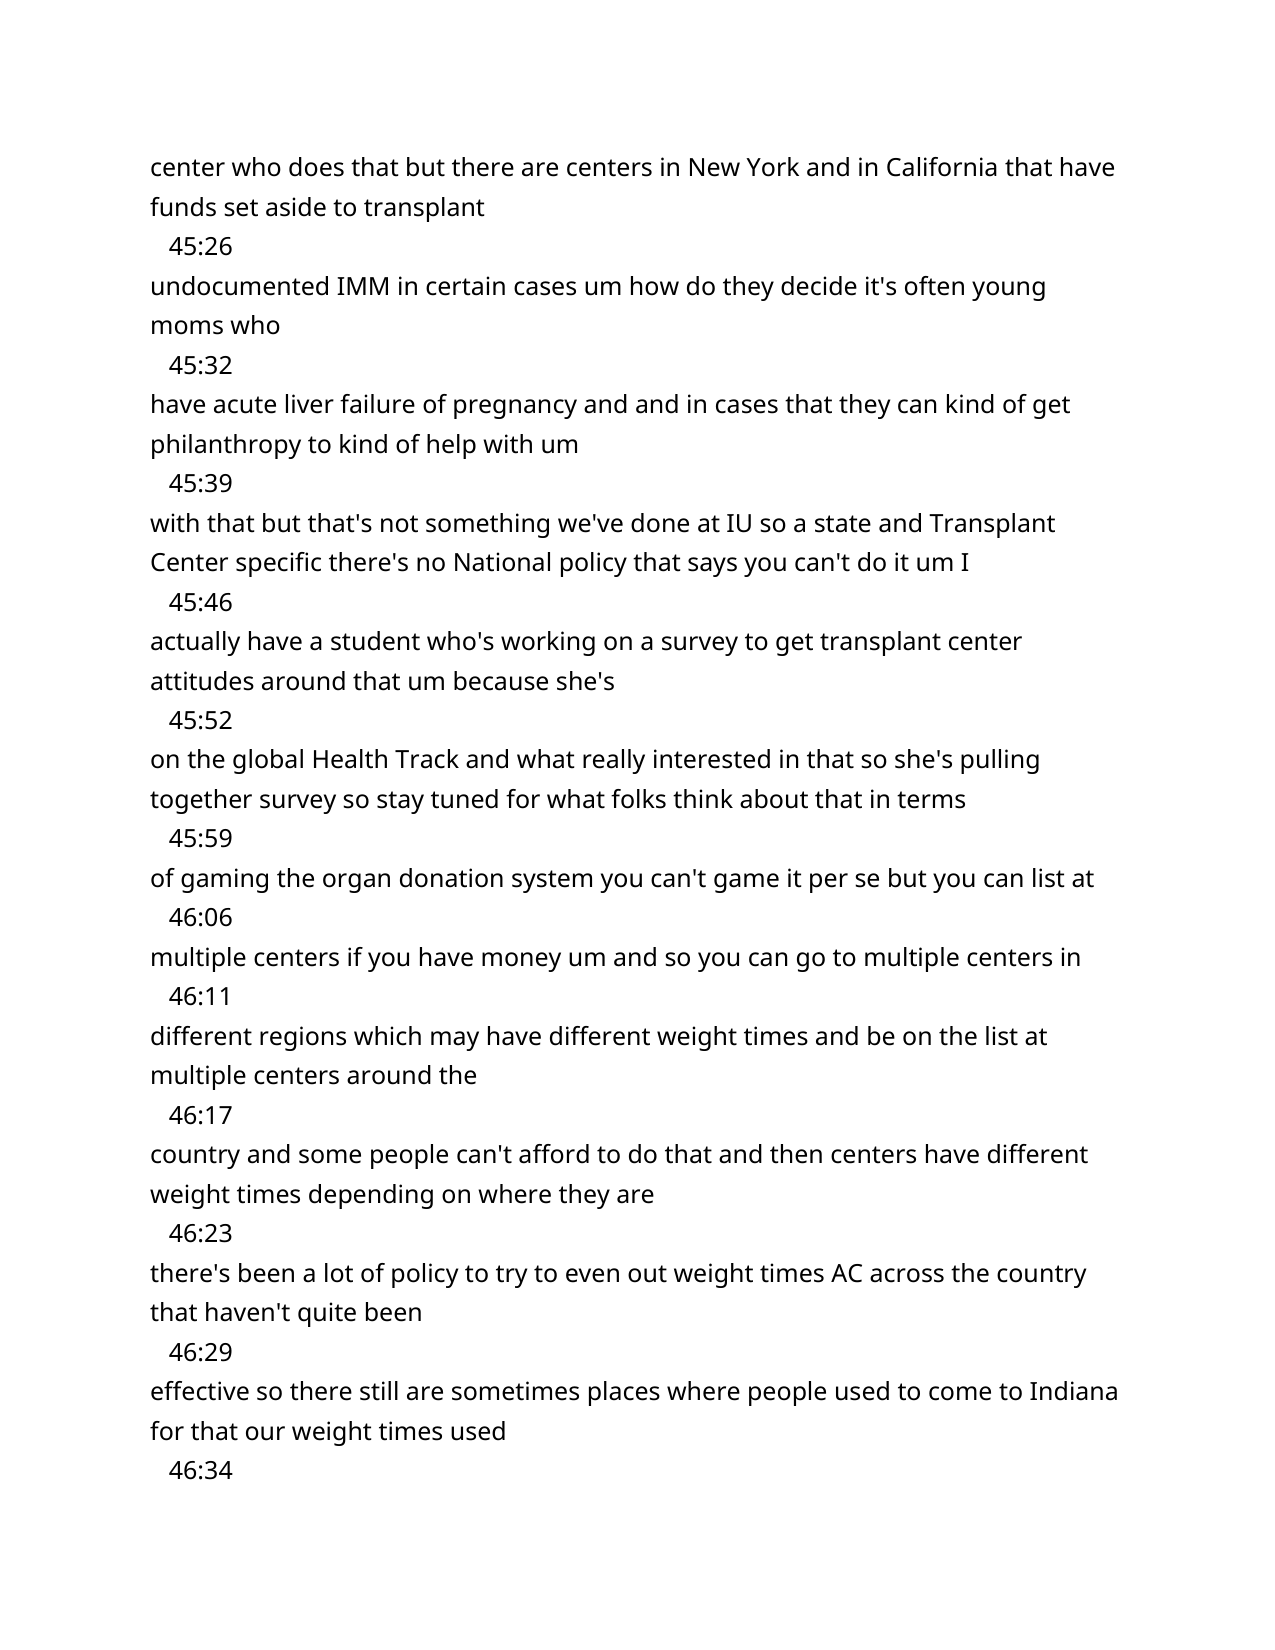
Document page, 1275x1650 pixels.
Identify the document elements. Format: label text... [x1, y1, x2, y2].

text of gaming the organ donation system you can't game it per se but you can list at [150, 861, 1125, 895]
text 45:52 [169, 703, 1100, 737]
text 46:23 [169, 1216, 1100, 1250]
text center who does that but there are centers in New York and in California that have funds set aside to transplant [150, 150, 1125, 223]
text different regions which may have different weight times and be on the list at multiple centers around the [150, 1018, 1125, 1092]
text actually have a student who's working on a survey to get transplant center attitudes around that um because she's [150, 624, 1125, 697]
text country and some people can't afford to do that and then centers have different weight times depending on where they are [150, 1137, 1125, 1211]
text 45:39 [169, 466, 1100, 500]
text 46:11 [169, 979, 1100, 1013]
text on the global Health Track and what really interested in that so she's pulling together survey so stay tuned for what folks think about that in terms [150, 742, 1125, 816]
text 46:34 [169, 1453, 1100, 1487]
text undocumented IMM in certain cases um how do they decide it's often young moms who [150, 268, 1125, 342]
text 45:46 [169, 584, 1100, 618]
text 45:59 [169, 821, 1100, 855]
text 46:06 [169, 900, 1100, 934]
text 45:26 [169, 229, 1100, 263]
text multiple centers if you have money um and so you can go to multiple centers in [150, 939, 1125, 974]
text have acute liver failure of pregnancy and and in cases that they can kind of get philanthropy to kind of help with um [150, 387, 1125, 460]
text 46:29 [169, 1334, 1100, 1368]
text effective so there still are sometimes places where people used to come to Indiana for that our weight times used [150, 1374, 1125, 1447]
text 45:32 [169, 347, 1100, 381]
text there's been a lot of policy to try to even out weight times AC across the country that haven't quite been [150, 1255, 1125, 1329]
text 46:17 [169, 1097, 1100, 1132]
text with that but that's not something we've done at IU so a state and Transplant Center specific there's no National policy that says you can't do it um I [150, 505, 1125, 579]
